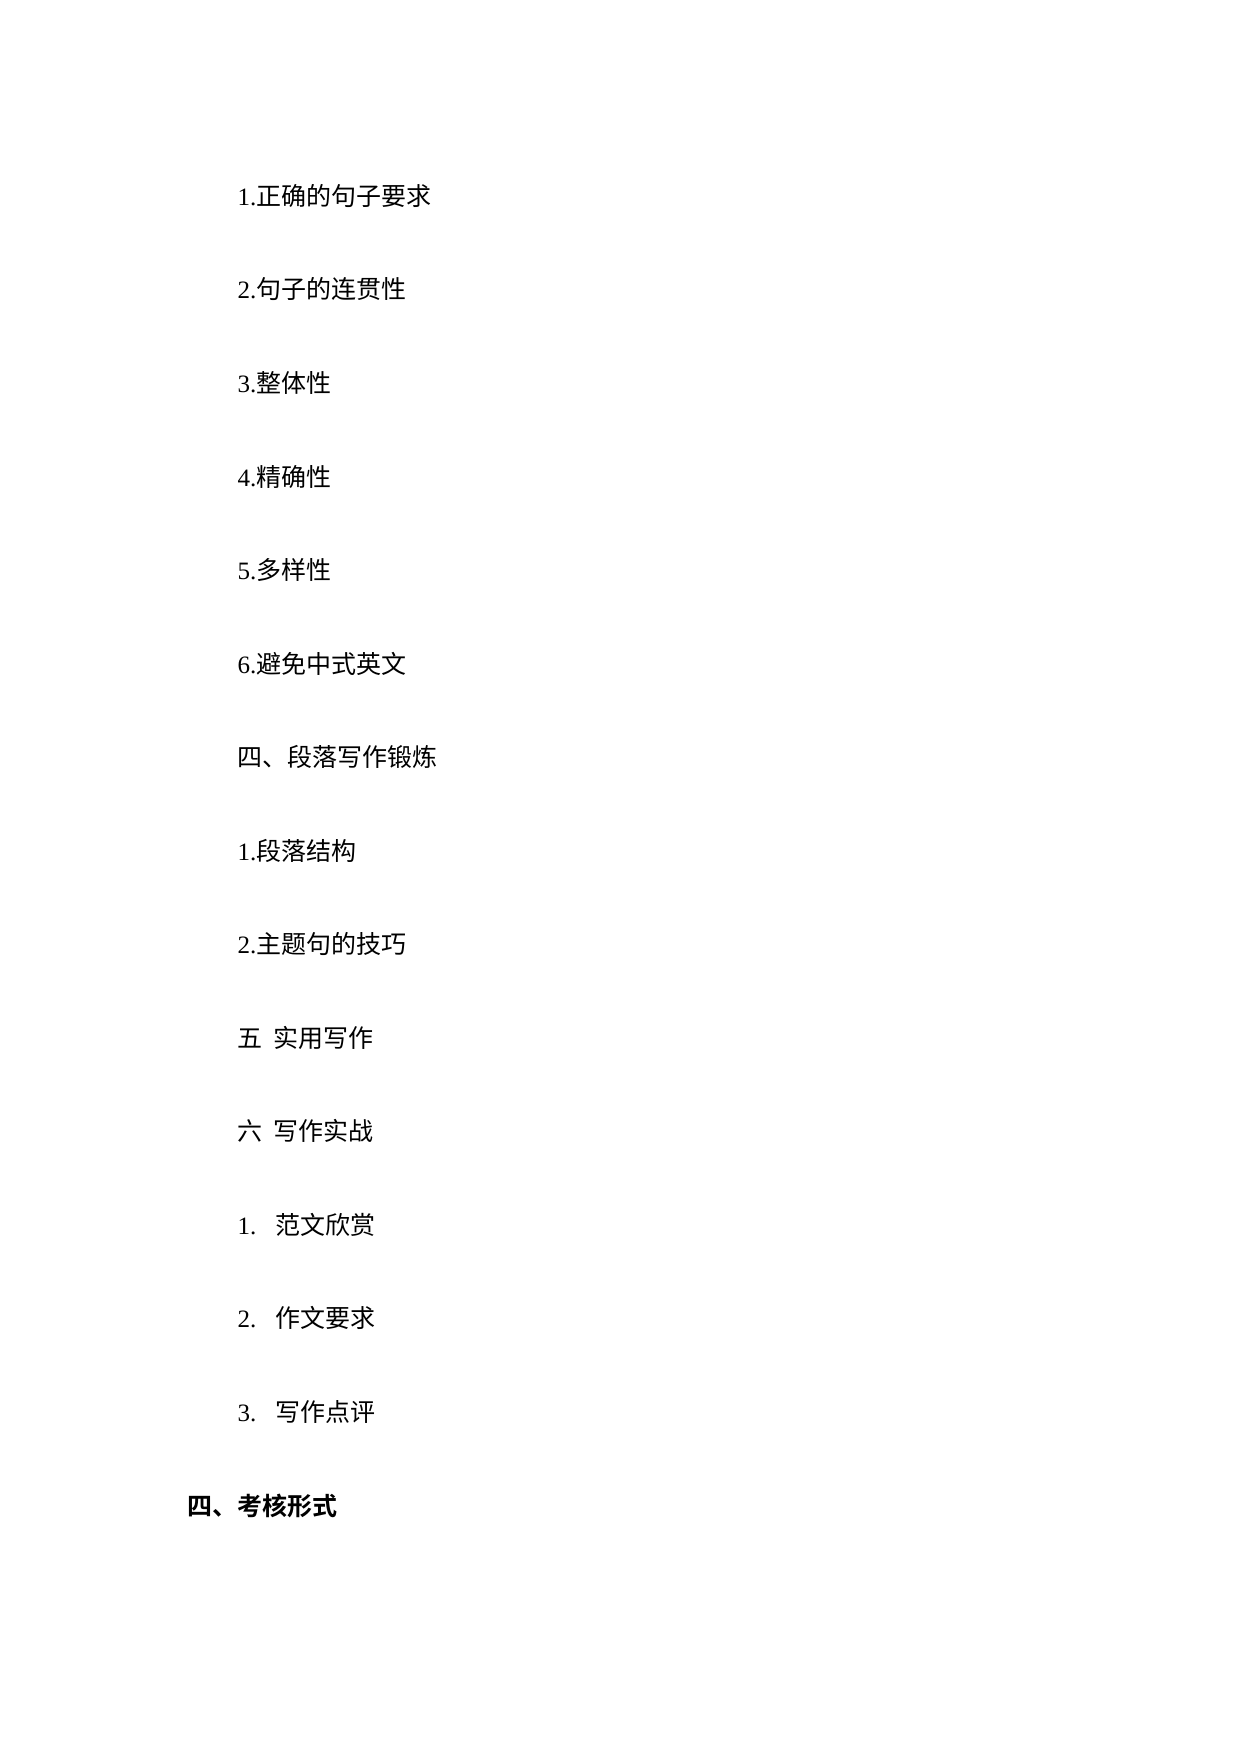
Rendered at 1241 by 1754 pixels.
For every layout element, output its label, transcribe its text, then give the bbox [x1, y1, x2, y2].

text 四、段落写作锻炼 [187, 723, 1053, 788]
list 范文欣赏 [187, 1191, 1053, 1256]
text 5.多样性 [187, 536, 1053, 601]
text 4.精确性 [187, 443, 1053, 508]
text 2.主题句的技巧 [187, 910, 1053, 975]
text 1.正确的句子要求 [187, 162, 1053, 227]
text 3.整体性 [187, 349, 1053, 414]
text 四、考核形式 [187, 1472, 1053, 1537]
list 作文要求 [187, 1284, 1053, 1349]
text 2.句子的连贯性 [187, 256, 1053, 321]
list 写作点评 [187, 1378, 1053, 1443]
text 六 写作实战 [187, 1097, 1053, 1162]
text 6.避免中式英文 [187, 630, 1053, 695]
text 五 实用写作 [187, 1004, 1053, 1069]
text 1.段落结构 [187, 817, 1053, 882]
